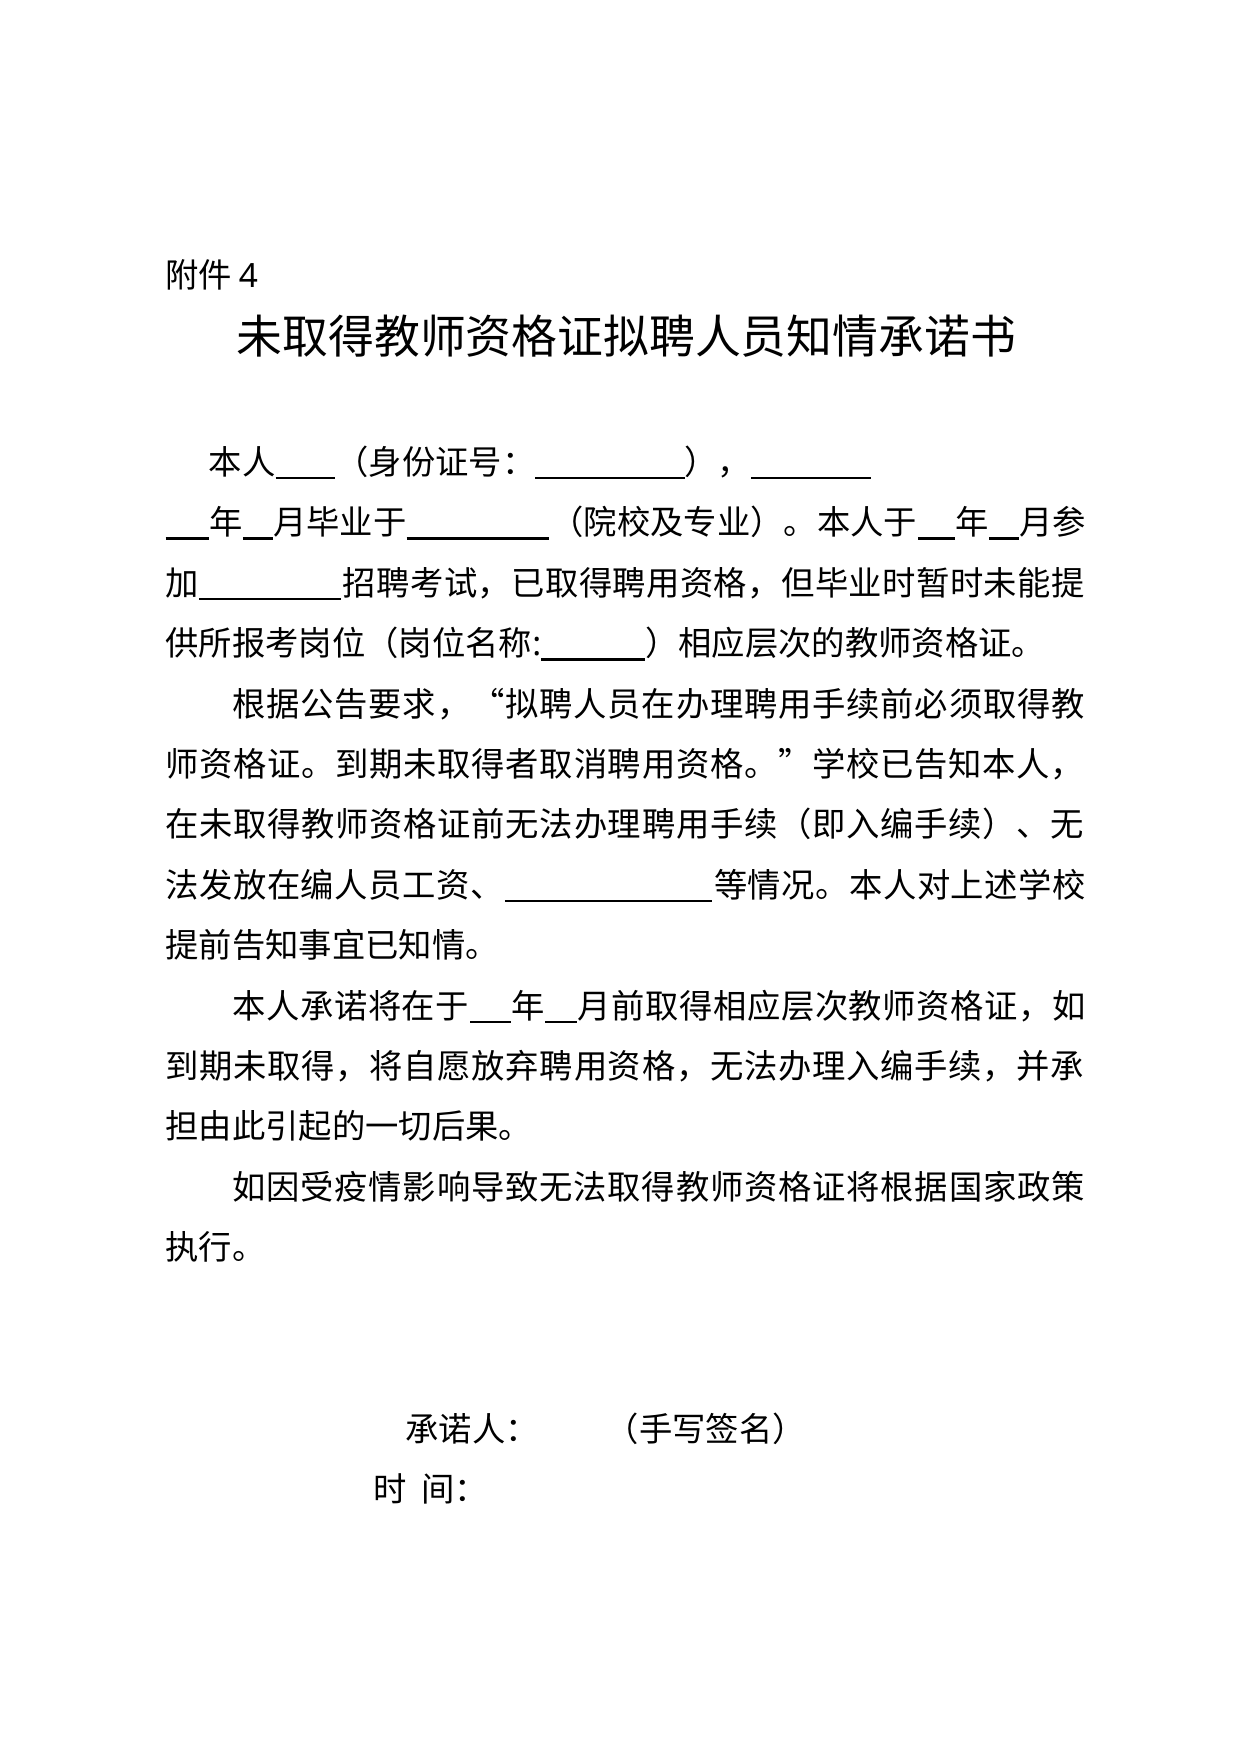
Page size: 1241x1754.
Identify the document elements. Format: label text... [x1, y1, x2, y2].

text 承诺人： （手写签名） [165, 1393, 1087, 1453]
text 如因受疫情影响导致无法取得教师资格证将根据国家政策执行。 [165, 1151, 1087, 1272]
text 年 月毕业于 （院校及专业）。本人于 年 月参加 招聘考试，已取得聘用资格，但毕业时暂时未能提供所报考岗位（岗位名称: ）相应层次的教师资格证。 [165, 486, 1087, 668]
text 本人 （身份证号： ）， [165, 426, 1087, 486]
text 附件4 [165, 240, 1087, 305]
text 未取得教师资格证拟聘人员知情承诺书 [165, 305, 1087, 366]
text 时 间： [165, 1453, 1087, 1513]
text 根据公告要求，“拟聘人员在办理聘用手续前必须取得教师资格证。到期未取得者取消聘用资格。”学校已告知本人，在未取得教师资格证前无法办理聘用手续（即入编手续）、无法发放在编人员工资、 等情况。本人对上述学校提前告知事宜已知情。 [165, 668, 1087, 970]
text 本人承诺将在于 年 月前取得相应层次教师资格证，如到期未取得，将自愿放弃聘用资格，无法办理入编手续，并承担由此引起的一切后果。 [165, 970, 1087, 1151]
